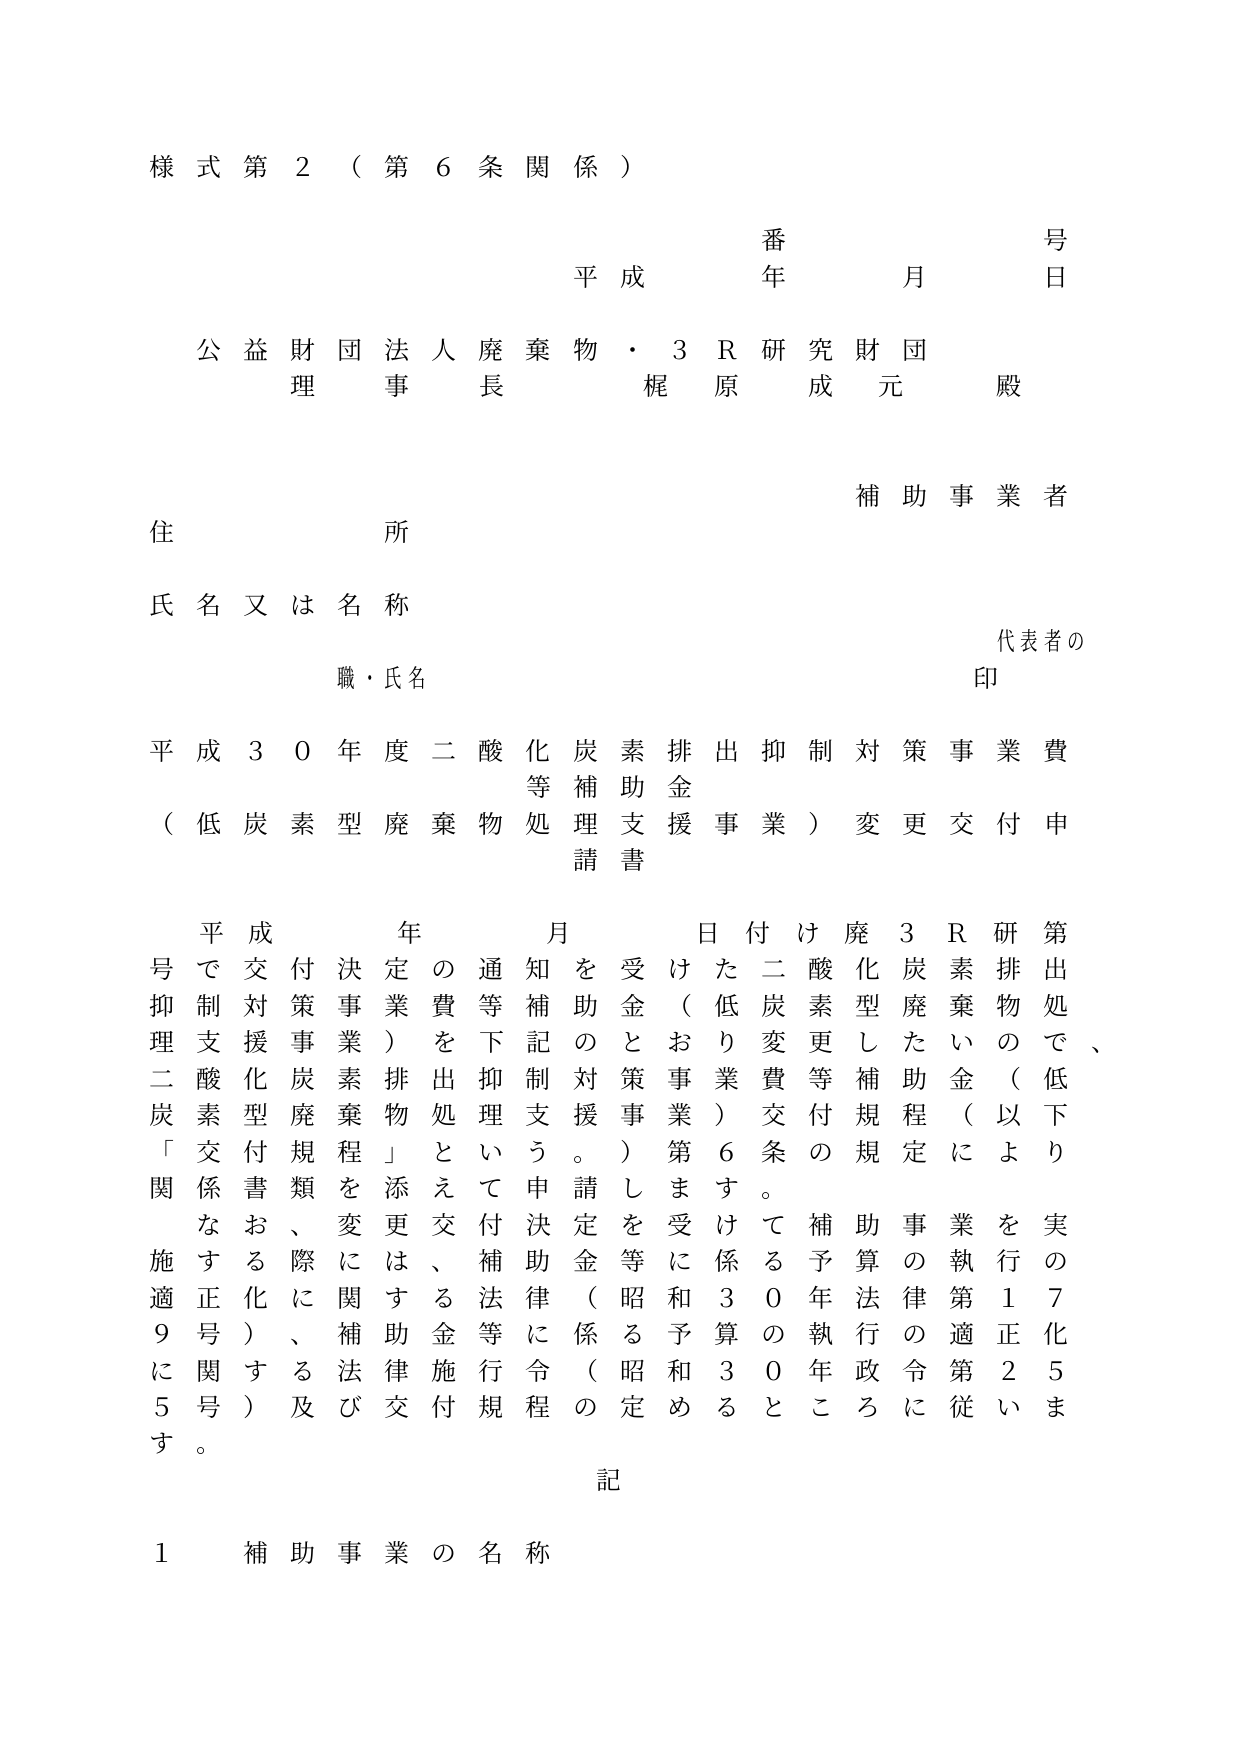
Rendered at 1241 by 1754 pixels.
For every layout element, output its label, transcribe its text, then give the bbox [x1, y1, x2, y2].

text （低炭素型廃棄物処理支援事業）変更交付申請書 [149, 804, 1091, 877]
text 平成３０年度二酸化炭素排出抑制対策事業費等補助金 [149, 731, 1091, 804]
text 氏名又は名称 [149, 549, 1091, 622]
text 平成 年 月 日付け廃３Ｒ研第 号で交付決定の通知を受けた二酸化炭素排出抑制対策事業費等補助金（低炭素型廃棄物処理支援事業）を下記のとおり変更したいので、二酸化炭素排出抑制対策事業費等補助金（低炭素型廃棄物処理支援事業）交付規程（以下「交付規程」という。）第６条の規定により関係書類を添えて申請します。 [149, 913, 1091, 1205]
text １ 補助事業の名称 [149, 1533, 1091, 1570]
text なお、変更交付決定を受けて補助事業を実施する際には、補助金等に係る予算の執行の適正化に関する法律（昭和３０年法律第１７９号）、補助金等に係る予算の執行の適正化に関する法律施行令（昭和３０年政令第２５５号）及び交付規程の定めるところに従います。 [149, 1205, 1091, 1460]
text 様式第２（第６条関係） [149, 148, 1091, 184]
text 補助事業者 住 所 [149, 476, 1091, 549]
text 理 事 長 梶 原 成 元 殿 [149, 367, 1091, 403]
text 番 号 [149, 221, 1091, 257]
text 記 [149, 1460, 1091, 1497]
text 代表者の職・氏名 印 [314, 622, 1091, 695]
text 平成 年 月 日 [149, 257, 1091, 294]
text 公益財団法人廃棄物・３Ｒ研究財団 [149, 330, 1091, 367]
